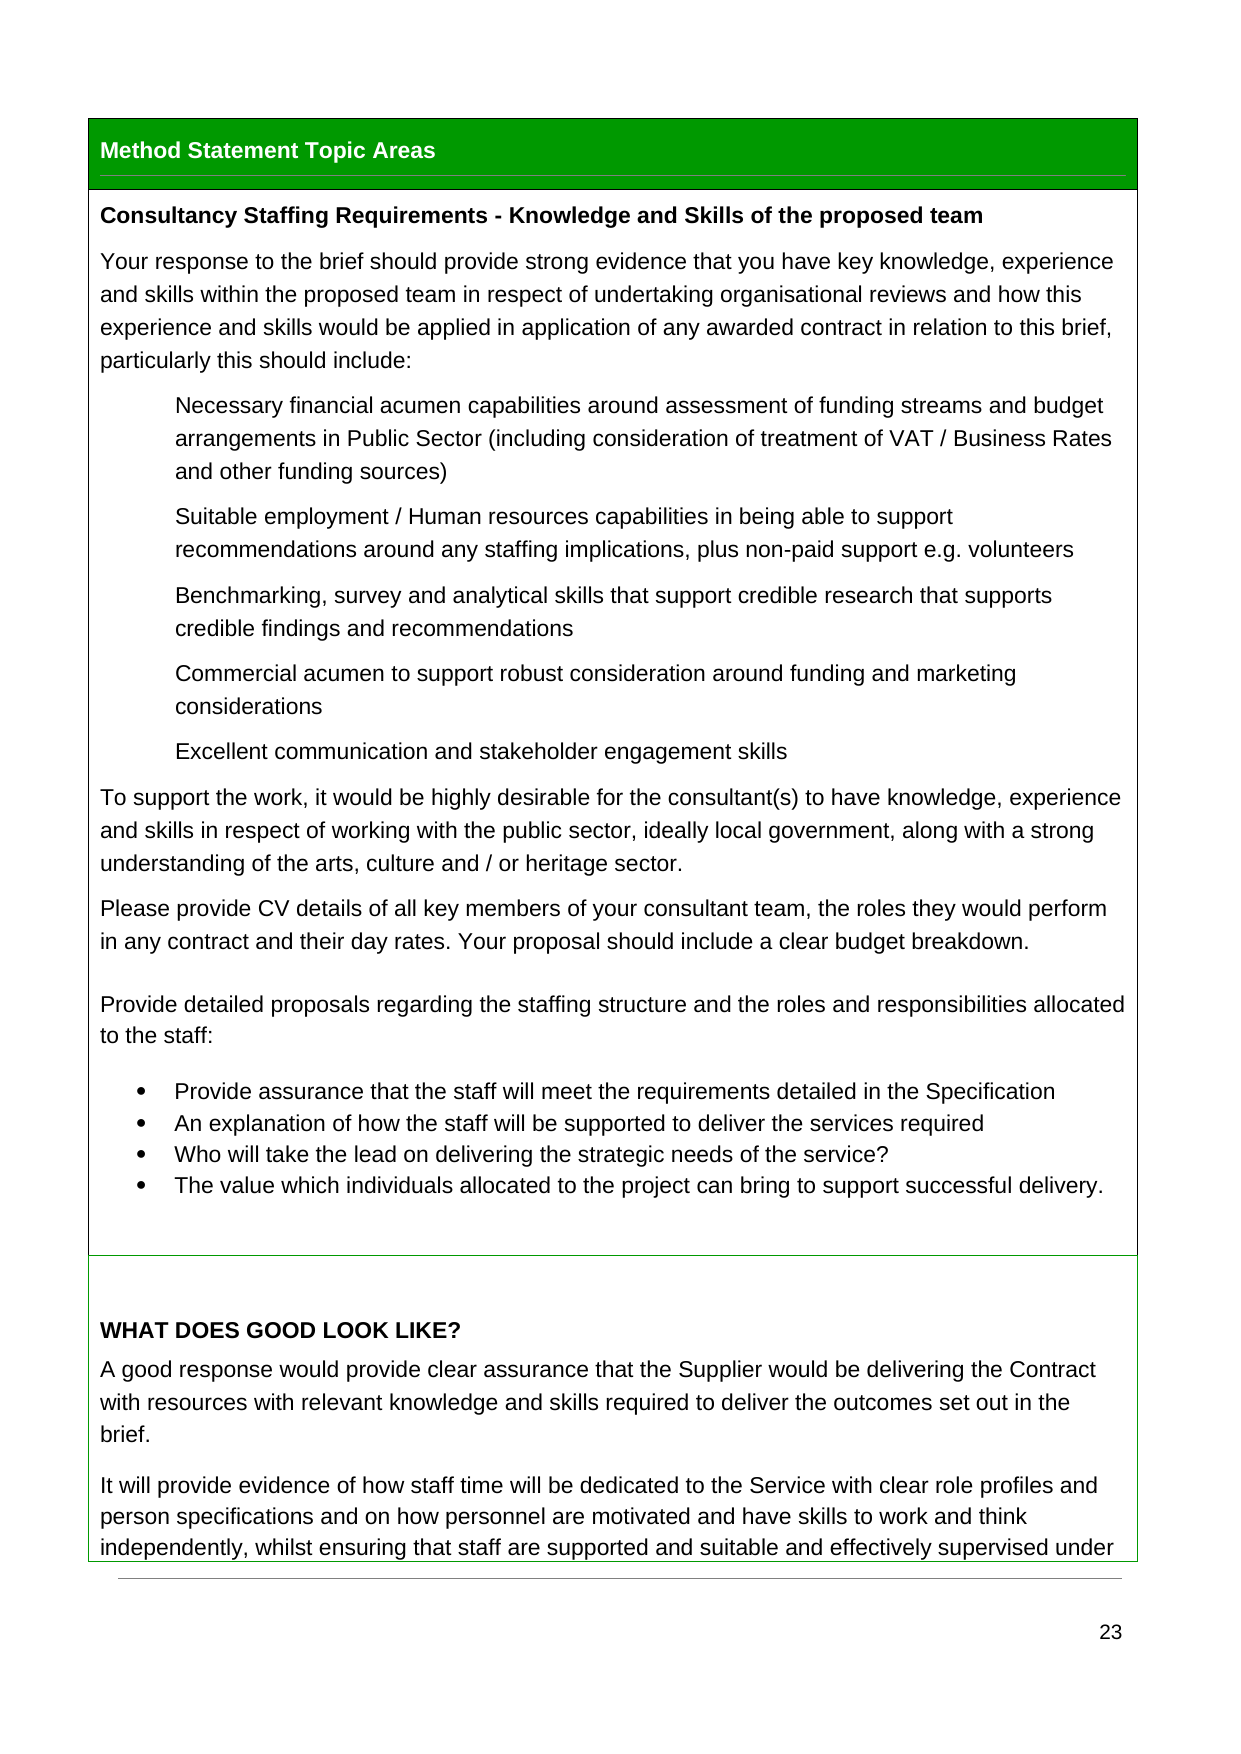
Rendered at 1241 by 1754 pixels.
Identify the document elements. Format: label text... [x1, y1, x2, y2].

table_header Method Statement Topic Areas [89, 119, 1137, 189]
table_cell Consultancy Staffing Requirements - Knowledge and Skills of the proposed team Your response to the brief should provide strong evidence that you have key knowledge, experience and skills within the proposed team in respect of undertaking organisational reviews and how this experience and skills would be applied in application of any awarded contract in relation to this brief, particularly this should include: Necessary financial acumen capabilities around assessment of funding streams and budget arrangements in Public Sector (including consideration of treatment of VAT / Business Rates and other funding sources) Suitable employment / Human resources capabilities in being able to support recommendations around any staffing implications, plus non-paid support e.g. volunteers Benchmarking, survey and analytical skills that support credible research that supports credible findings and recommendations Commercial acumen to support robust consideration around funding and marketing considerations Excellent communication and stakeholder engagement skills To support the work, it would be highly desirable for the consultant(s) to have knowledge, experience and skills in respect of working with the public sector, ideally local government, along with a strong understanding of the arts, culture and / or heritage sector. Please provide CV details of all key members of your consultant team, the roles they would perform in any contract and their day rates. Your proposal should include a clear budget breakdown. Provide detailed proposals regarding the staffing structure and the roles and responsibilities allocated to the staff: Provide assurance that the staff will meet the requirements detailed in the Specification An explanation of how the staff will be supported to deliver the services required Who will take the lead on delivering the strategic needs of the service? The value which individuals allocated to the project can bring to support successful delivery. [89, 190, 1137, 1254]
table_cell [89, 1256, 1137, 1561]
